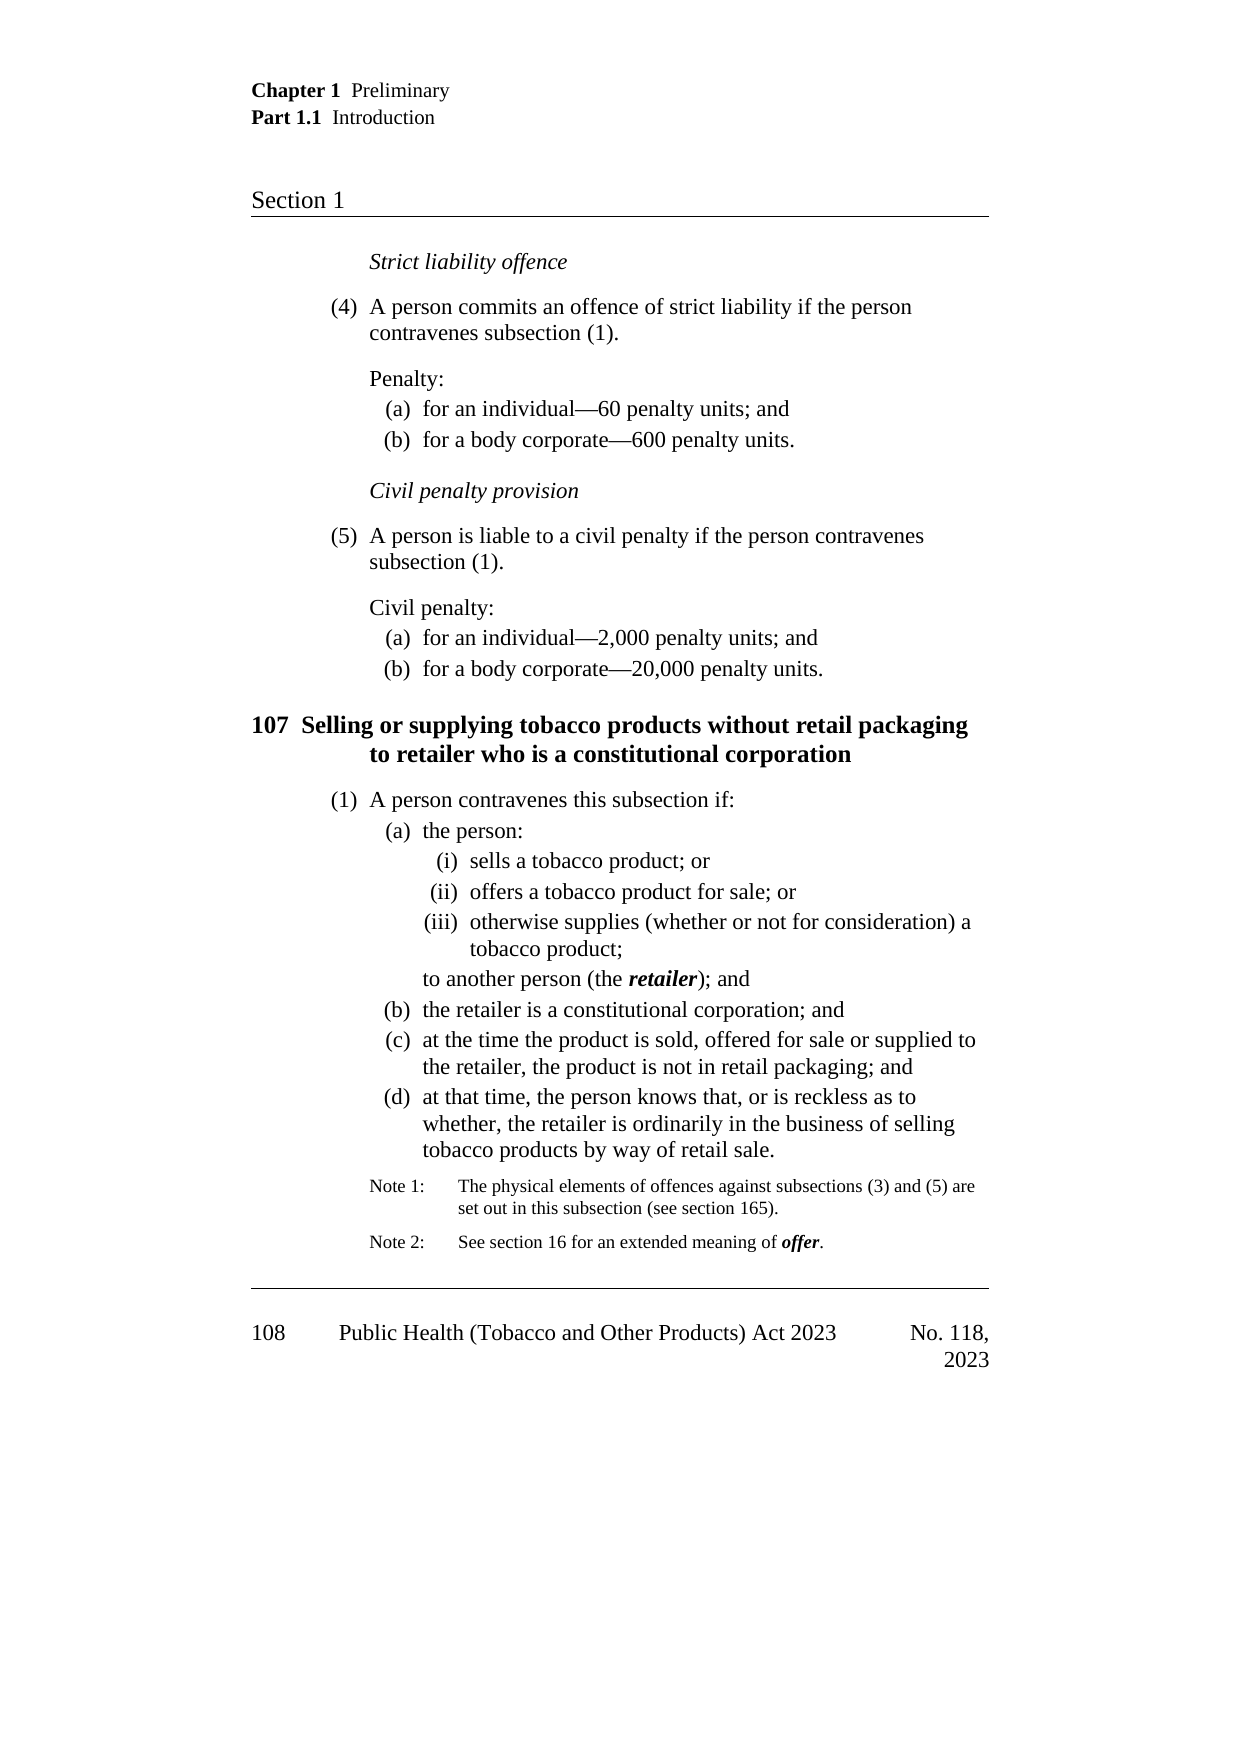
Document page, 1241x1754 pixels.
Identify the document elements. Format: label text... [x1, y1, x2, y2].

text Note 2: See section 16 for an extended meaning of offer. [369, 1231, 989, 1252]
text (i) sells a tobacco product; or [251, 847, 989, 874]
text (a) for an individual—60 penalty units; and [251, 395, 989, 421]
text (1) A person contravenes this subsection if: [251, 786, 989, 813]
text Strict liability offence [369, 248, 989, 274]
text (d) at that time, the person knows that, or is reckless as to whether, the retailer is ordinarily in the business of selling tobacco products by way of retail sale. [251, 1083, 989, 1162]
text (ii) offers a tobacco product for sale; or [251, 878, 989, 904]
text to another person (the retailer); and [251, 965, 989, 992]
text Penalty: [369, 364, 989, 391]
text 107 Selling or supplying tobacco products without retail packaging to retailer who is a constitutional corporation [251, 710, 989, 768]
text (b) the retailer is a constitutional corporation; and [251, 996, 989, 1022]
text (c) at the time the product is sold, offered for sale or supplied to the retailer, the product is not in retail packaging; and [251, 1026, 989, 1079]
text (iii) otherwise supplies (whether or not for consideration) a tobacco product; [251, 908, 989, 961]
text (a) the person: [251, 817, 989, 843]
text (4) A person commits an offence of strict liability if the person contravenes subsection (1). [251, 293, 989, 346]
text Civil penalty: [369, 593, 989, 620]
text (a) for an individual—2,000 penalty units; and [251, 624, 989, 650]
text (b) for a body corporate—600 penalty units. [251, 426, 989, 452]
text Civil penalty provision [369, 477, 989, 503]
text Note 1: The physical elements of offences against subsections (3) and (5) are set out in this subsection (see section 165). [369, 1175, 989, 1218]
text (5) A person is liable to a civil penalty if the person contravenes subsection (1). [251, 522, 989, 575]
text (b) for a body corporate—20,000 penalty units. [251, 654, 989, 681]
